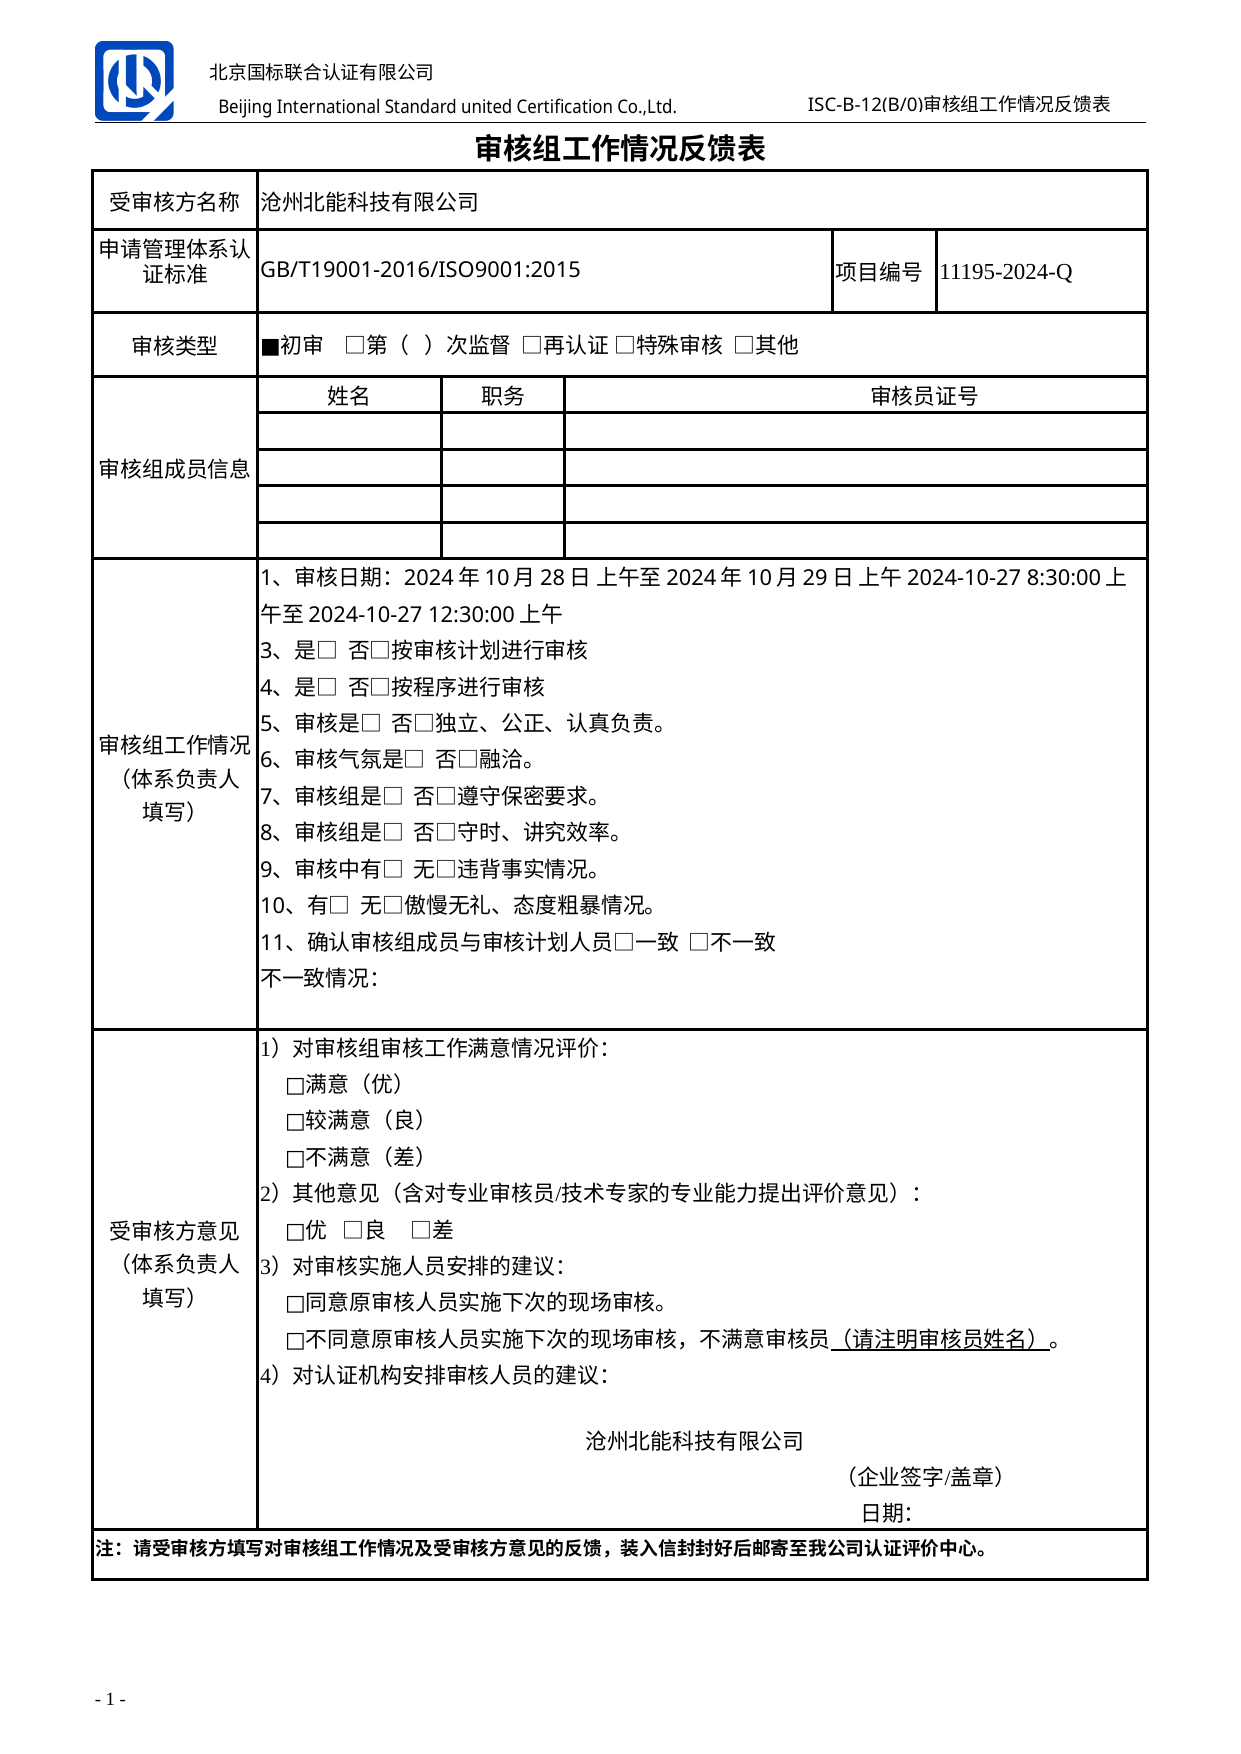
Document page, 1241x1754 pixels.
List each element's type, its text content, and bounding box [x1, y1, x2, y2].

table_cell 审核员证号 [566, 378, 1146, 411]
table_cell [566, 451, 1146, 484]
table_cell 申请管理体系认证标准 [94, 231, 256, 311]
table_cell 审核组成员信息 [94, 378, 256, 557]
table_cell 审核组工作情况（体系负责人 填写） [94, 560, 256, 1027]
table_cell [566, 414, 1146, 448]
table_cell GB/T19001-2016/ISO9001:2015 [259, 231, 831, 311]
table_cell 注：请受审核方填写对审核组工作情况及受审核方意见的反馈，装入信封封好后邮寄至我公司认证评价中心。 [94, 1531, 1146, 1577]
table_cell 1）对审核组审核工作满意情况评价： □满意（优） □较满意（良） □不满意（差） 2）其他意见（含对专业审核员/技术专家的专业能力提出评价意见）： □优 □良 □差 3）对审核实施人员安排的建议： □同意原审核人员实施下次的现场审核。 □不同意原审核人员实施下次的现场审核，不满意审核员（请注明审核员姓名）。 4）对认证机构安排审核人员的建议： 沧州北能科技有限公司 （企业签字/盖章） 日期： [259, 1031, 1146, 1528]
picture [95, 41, 174, 121]
table_cell [259, 414, 440, 448]
table_cell [443, 451, 563, 484]
table_cell [566, 524, 1146, 557]
text 审核组工作情况反馈表 [94, 123, 1146, 169]
table_cell [443, 524, 563, 557]
table_cell [259, 524, 440, 557]
table_cell [566, 487, 1146, 521]
table_cell [259, 487, 440, 521]
table_cell 11195-2024-Q [938, 231, 1146, 311]
table_cell 审核类型 [94, 314, 256, 375]
table_cell [443, 414, 563, 448]
table_header 沧州北能科技有限公司 [259, 172, 1146, 228]
table_cell 项目编号 [834, 231, 935, 311]
table_header 受审核方名称 [94, 172, 256, 228]
table_cell [259, 451, 440, 484]
table_cell 受审核方意见（体系负责人 填写） [94, 1031, 256, 1528]
table_cell 职务 [443, 378, 563, 411]
table_cell 姓名 [259, 378, 440, 411]
table_cell 1、审核日期：2024年10月28日 上午至2024年10月29日 上午2024-10-27 8:30:00上午至2024-10-27 12:30:00上午 3、是□ 否□按审核计划进行审核 4、是□ 否□按程序进行审核 5、审核是□ 否□独立、公正、认真负责。 6、审核气氛是□ 否□融洽。 7、审核组是□ 否□遵守保密要求。 8、审核组是□ 否□守时、讲究效率。 9、审核中有□ 无□违背事实情况。 10、有□ 无□傲慢无礼、态度粗暴情况。 11、确认审核组成员与审核计划人员□一致 □不一致 不一致情况： [259, 560, 1146, 1027]
table_cell ■初审 □第（ ）次监督 □再认证 □特殊审核 □其他 [259, 314, 1146, 375]
table_cell [443, 487, 563, 521]
